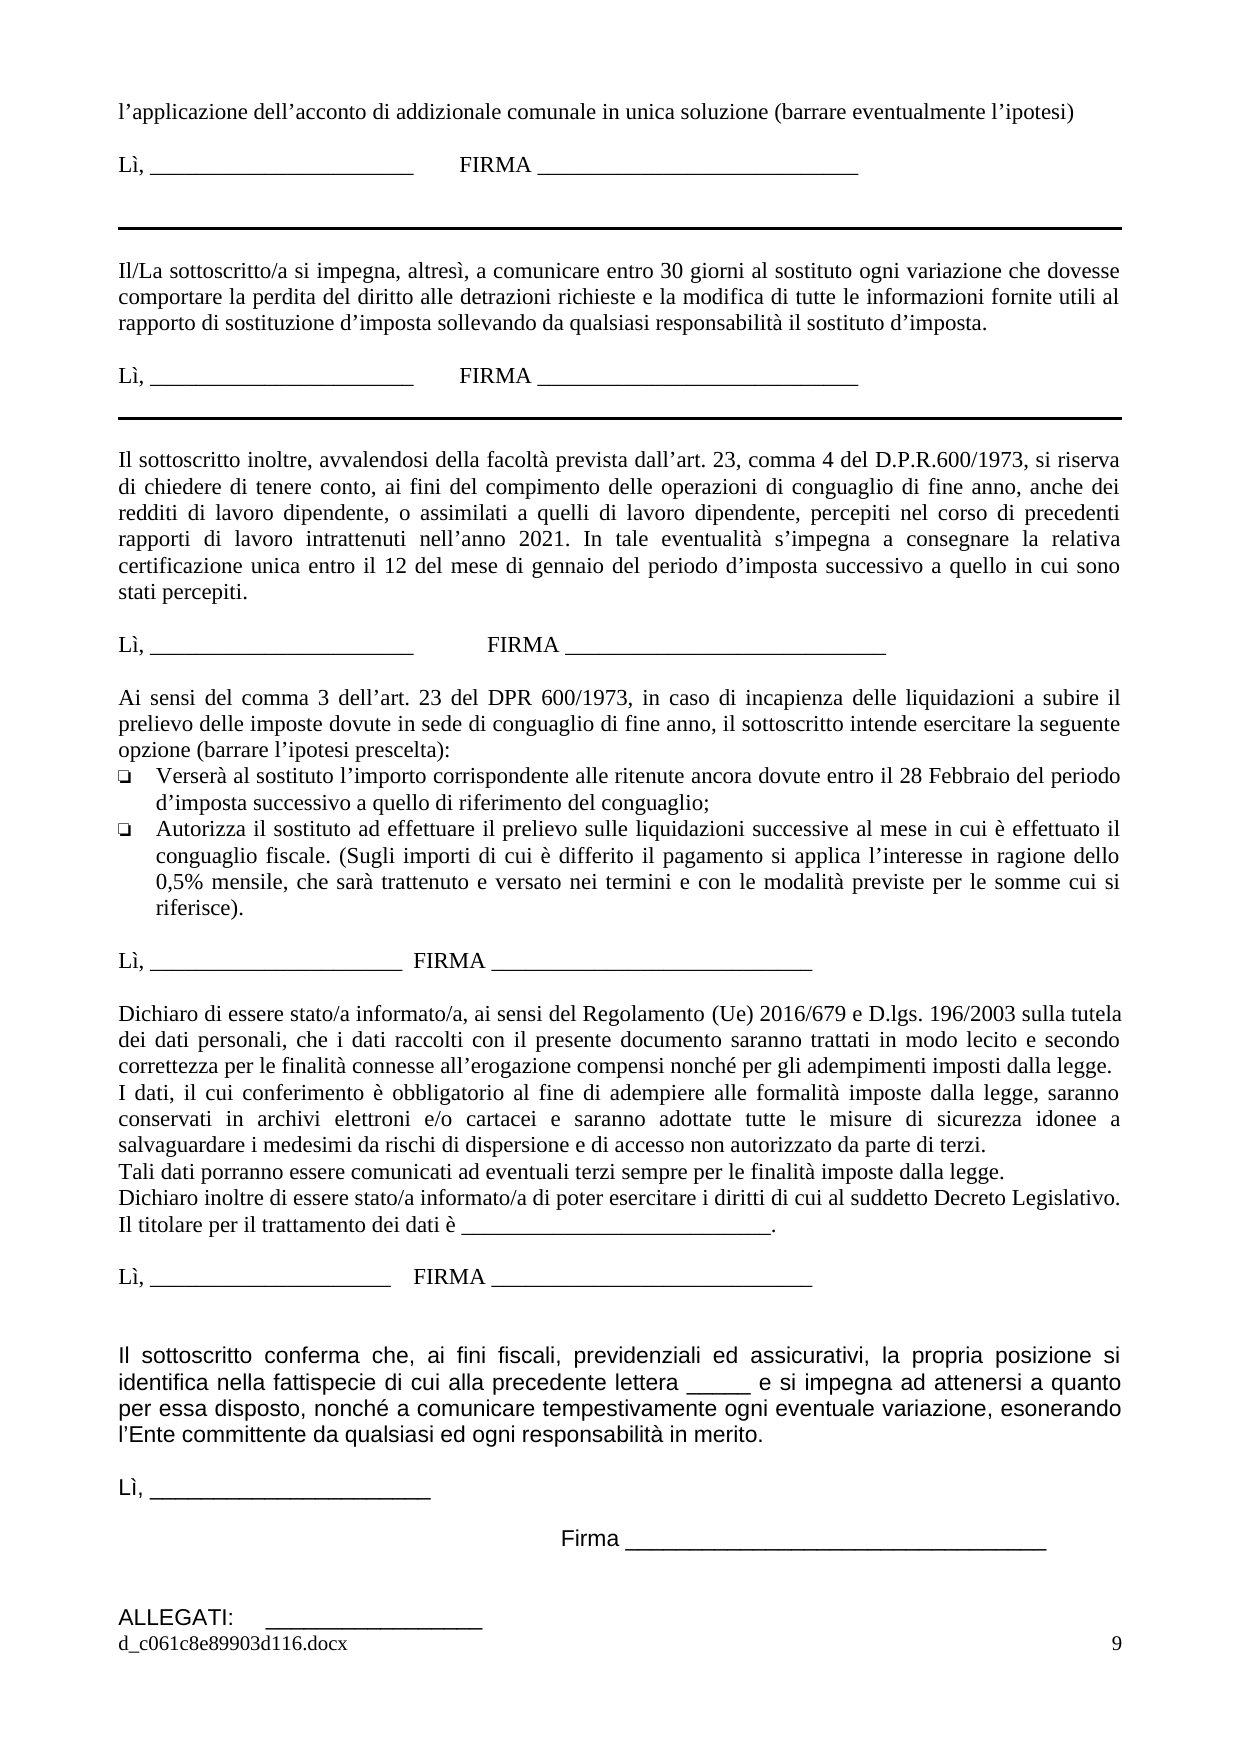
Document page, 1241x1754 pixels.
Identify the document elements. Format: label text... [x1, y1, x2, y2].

text Dichiaro di essere stato/a informato/a, ai sensi del Regolamento (Ue) 2016/679 e D.lgs. 196/2003 sulla tutela dei dati personali, che i dati raccolti con il presente documento saranno trattati in modo lecito e secondo correttezza per le finalità connesse all’erogazione compensi nonché per gli adempimenti imposti dalla legge. [118, 1000, 1122, 1079]
text Lì, ______________________ FIRMA ____________________________ [118, 947, 1122, 973]
text Lì, _______________________ FIRMA ____________________________ [118, 151, 1122, 177]
text Lì, _______________________ FIRMA ____________________________ [118, 631, 1122, 657]
text I dati, il cui conferimento è obbligatorio al fine di adempiere alle formalità imposte dalla legge, saranno conservati in archivi elettroni e/o cartacei e saranno adottate tutte le misure di sicurezza idonee a salvaguardare i medesimi da rischi di dispersione e di accesso non autorizzato da parte di terzi. [118, 1079, 1122, 1158]
text Il sottoscritto inoltre, avvalendosi della facoltà prevista dall’art. 23, comma 4 del D.P.R.600/1973, si riserva di chiedere di tenere conto, ai fini del compimento delle operazioni di conguaglio di fine anno, anche dei redditi di lavoro dipendente, o assimilati a quelli di lavoro dipendente, percepiti nel corso di precedenti rapporti di lavoro intrattenuti nell’anno 2021. In tale eventualità s’impegna a consegnare la relativa certificazione unica entro il 12 del mese di gennaio del periodo d’imposta successivo a quello in cui sono stati percepiti. [118, 446, 1122, 604]
text Firma _________________________________ [118, 1524, 1122, 1551]
text ALLEGATI: _________________ [118, 1603, 1122, 1630]
list Verserà al sostituto l’importo corrispondente alle ritenute ancora dovute entro il 28 Febbraio del periodo d’imposta successivo a quello di riferimento del conguaglio; [118, 763, 1122, 815]
list Autorizza il sostituto ad effettuare il prelievo sulle liquidazioni successive al mese in cui è effettuato il conguaglio fiscale. (Sugli importi di cui è differito il pagamento si applica l’interesse in ragione dello 0,5% mensile, che sarà trattenuto e versato nei termini e con le modalità previste per le somme cui si riferisce). [118, 815, 1122, 921]
text Il titolare per il trattamento dei dati è ___________________________. [118, 1211, 1122, 1237]
text l’applicazione dell’acconto di addizionale comunale in unica soluzione (barrare eventualmente l’ipotesi) [118, 98, 1122, 124]
text Ai sensi del comma 3 dell’art. 23 del DPR 600/1973, in caso di incapienza delle liquidazioni a subire il prelievo delle imposte dovute in sede di conguaglio di fine anno, il sottoscritto intende esercitare la seguente opzione (barrare l’ipotesi prescelta): [118, 683, 1122, 763]
text Lì, _____________________ FIRMA ____________________________ [118, 1263, 1122, 1290]
text Dichiaro inoltre di essere stato/a informato/a di poter esercitare i diritti di cui al suddetto Decreto Legislativo. [118, 1184, 1122, 1211]
text Il sottoscritto conferma che, ai fini fiscali, previdenziali ed assicurativi, la propria posizione si identifica nella fattispecie di cui alla precedente lettera _____ e si impegna ad attenersi a quanto per essa disposto, nonché a comunicare tempestivamente ogni eventuale variazione, esonerando l’Ente committente da qualsiasi ed ogni responsabilità in merito. [118, 1342, 1122, 1448]
text Tali dati porranno essere comunicati ad eventuali terzi sempre per le finalità imposte dalla legge. [118, 1158, 1122, 1184]
list Lì, _______________________ FIRMA ____________________________ [118, 362, 1122, 388]
list Il/La sottoscritto/a si impegna, altresì, a comunicare entro 30 giorni al sostituto ogni variazione che dovesse comportare la perdita del diritto alle detrazioni richieste e la modifica di tutte le informazioni fornite utili al rapporto di sostituzione d’imposta sollevando da qualsiasi responsabilità il sostituto d’imposta. [118, 257, 1122, 336]
text Lì, ______________________ [118, 1474, 1122, 1501]
